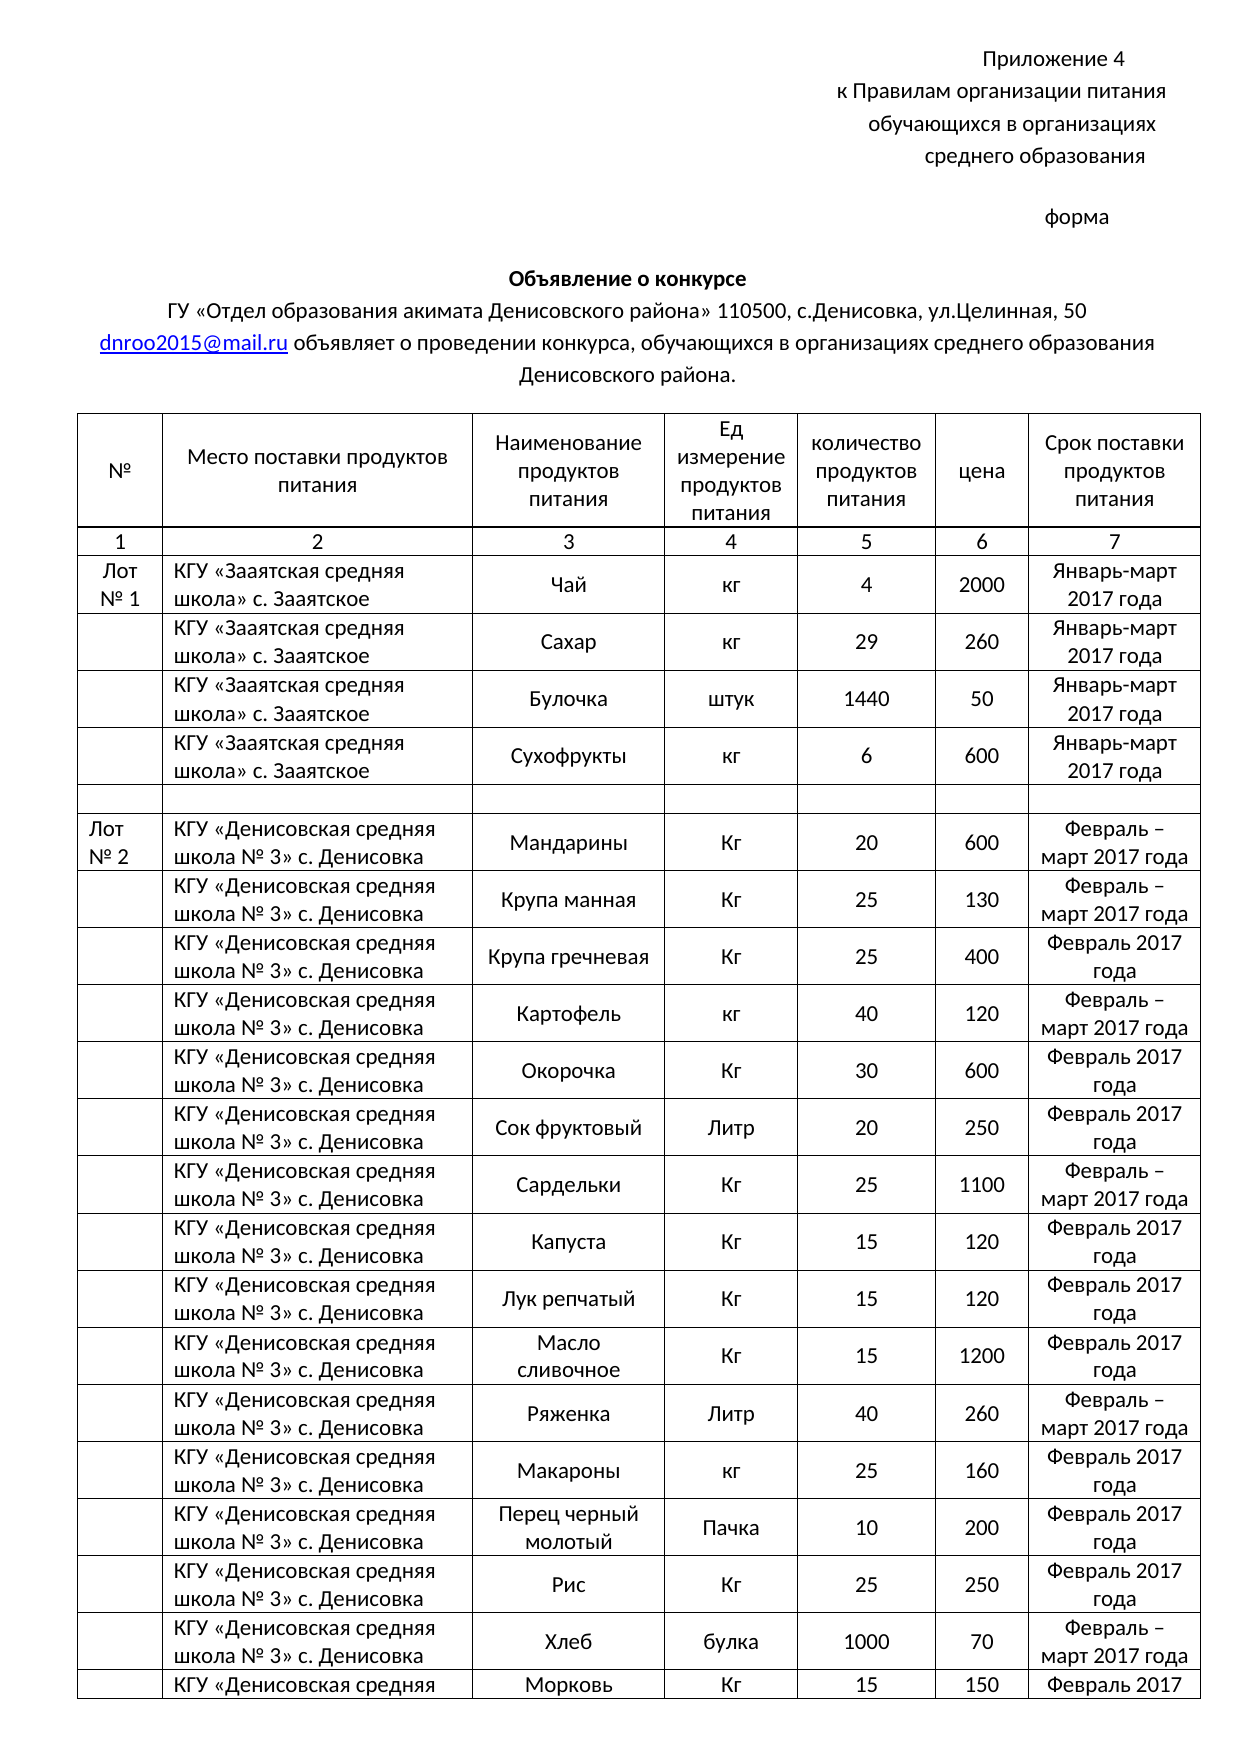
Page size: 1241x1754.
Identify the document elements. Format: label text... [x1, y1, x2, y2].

table_cell 1440 [798, 671, 935, 727]
table_cell [78, 1042, 162, 1098]
table_cell Крупа гречневая [473, 928, 664, 984]
table_cell [78, 1442, 162, 1498]
table_cell штук [665, 671, 797, 727]
table_cell Кг [665, 1556, 797, 1612]
table_cell [78, 1385, 162, 1441]
table_cell Крупа манная [473, 871, 664, 927]
table_cell 150 [936, 1670, 1028, 1698]
table_cell Кг [665, 1214, 797, 1269]
table_cell КГУ «Денисовская средняя школа № 3» с. Денисовка [163, 1328, 472, 1384]
table_cell 400 [936, 928, 1028, 984]
table_cell Сок фруктовый [473, 1099, 664, 1155]
table_cell 29 [798, 614, 935, 669]
table_cell кг [665, 1442, 797, 1498]
table_cell Февраль 2017 года [1029, 1328, 1200, 1384]
table_cell Окорочка [473, 1042, 664, 1098]
table_cell 10 [798, 1499, 935, 1555]
table_header Наименование продуктов питания [473, 414, 664, 526]
table_cell кг [665, 614, 797, 669]
table_cell 25 [798, 928, 935, 984]
table_cell [78, 1556, 162, 1612]
table_cell кг [665, 985, 797, 1041]
table_cell 25 [798, 1556, 935, 1612]
table_cell Февраль – март 2017 года [1029, 814, 1200, 870]
table_cell 1100 [936, 1156, 1028, 1212]
table_cell [78, 1613, 162, 1669]
table_cell Капуста [473, 1214, 664, 1269]
table_cell [78, 1214, 162, 1269]
table_cell КГУ «Зааятская средняя школа» с. Зааятское [163, 671, 472, 727]
table_cell 1000 [798, 1613, 935, 1669]
table_cell [78, 671, 162, 727]
table_cell КГУ «Денисовская средняя школа № 3» с. Денисовка [163, 1214, 472, 1269]
table_cell Кг [665, 1271, 797, 1327]
table_cell 6 [936, 528, 1028, 555]
table_cell Февраль 2017 года [1029, 1499, 1200, 1555]
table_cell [163, 1556, 472, 1612]
text Приложение 4 к Правилам организации питания обучающихся в организациях среднего образования [89, 44, 1167, 169]
table_header количество продуктов питания [798, 414, 935, 526]
table_cell 4 [798, 556, 935, 612]
table_header цена [936, 414, 1028, 526]
table_cell [78, 1328, 162, 1384]
table_cell Сардельки [473, 1156, 664, 1212]
table_cell Февраль – март 2017 года [1029, 985, 1200, 1041]
table_cell КГУ «Денисовская средняя школа № 3» с. Денисовка [163, 814, 472, 870]
table_cell [798, 785, 935, 813]
table_cell 120 [936, 1271, 1028, 1327]
table_cell кг [665, 556, 797, 612]
table_cell 15 [798, 1271, 935, 1327]
table_cell [78, 1670, 162, 1698]
table_cell 25 [798, 1156, 935, 1212]
table_cell Февраль 2017 года [1029, 1442, 1200, 1498]
table_cell Кг [665, 928, 797, 984]
table_cell [473, 785, 664, 813]
table_cell [1029, 785, 1200, 813]
table_cell Лот № 1 [78, 556, 162, 612]
table_header Место поставки продуктов питания [163, 414, 472, 526]
table_cell булка [665, 1613, 797, 1669]
table_cell 25 [798, 1442, 935, 1498]
table_cell [78, 1156, 162, 1212]
table_cell 3 [473, 528, 664, 555]
table_cell [78, 785, 162, 813]
table_cell 7 [1029, 528, 1200, 555]
table_cell Перец черный молотый [473, 1499, 664, 1555]
table_cell КГУ «Денисовская средняя школа № 3» с. Денисовка [163, 985, 472, 1041]
table_cell Лук репчатый [473, 1271, 664, 1327]
table_cell [78, 871, 162, 927]
table_cell Кг [665, 814, 797, 870]
table_cell Булочка [473, 671, 664, 727]
table_cell КГУ «Денисовская средняя школа № 3» с. Денисовка [163, 1442, 472, 1498]
table_cell 70 [936, 1613, 1028, 1669]
table_cell Кг [665, 1042, 797, 1098]
table_cell Кг [665, 1156, 797, 1212]
table_cell Февраль 2017 года [1029, 1214, 1200, 1269]
table_cell 130 [936, 871, 1028, 927]
table_cell 15 [798, 1670, 935, 1698]
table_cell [163, 1613, 472, 1669]
table_cell 120 [936, 985, 1028, 1041]
table_cell Макароны [473, 1442, 664, 1498]
table_cell 260 [936, 1385, 1028, 1441]
table_cell Февраль 2017 года [1029, 1670, 1200, 1698]
table_cell Кг [665, 1328, 797, 1384]
text форма [89, 202, 1167, 230]
table_cell 1200 [936, 1328, 1028, 1384]
table_cell Кг [665, 871, 797, 927]
table_cell [78, 728, 162, 784]
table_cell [1029, 1613, 1200, 1669]
table_cell 25 [798, 871, 935, 927]
table_cell Чай [473, 556, 664, 612]
table_cell [78, 1499, 162, 1555]
table_cell [936, 785, 1028, 813]
table_cell Январь-март 2017 года [1029, 556, 1200, 612]
table_cell Сахар [473, 614, 664, 669]
table_cell 20 [798, 814, 935, 870]
table_cell КГУ «Денисовская средняя школа № 3» с. Денисовка [163, 928, 472, 984]
table_cell КГУ «Денисовская средняя школа № 3» с. Денисовка [163, 1385, 472, 1441]
table_cell Февраль 2017 года [1029, 1042, 1200, 1098]
table_cell Февраль – март 2017 года [1029, 1385, 1200, 1441]
table_cell Литр [665, 1385, 797, 1441]
table_cell 120 [936, 1214, 1028, 1269]
table_cell 260 [936, 614, 1028, 669]
table_cell Январь-март 2017 года [1029, 671, 1200, 727]
table_cell КГУ «Денисовская средняя школа № 3» с. Денисовка [163, 1099, 472, 1155]
table_cell Февраль 2017 года [1029, 928, 1200, 984]
table_cell [163, 785, 472, 813]
table_cell 2000 [936, 556, 1028, 612]
table_cell Февраль – март 2017 года [1029, 1156, 1200, 1212]
text Объявление о конкурсе ГУ «Отдел образования акимата Денисовского района» 110500, с.Денисовка, ул.Целинная, 50 dnroo2015@mail.ru объявляет о проведении конкурса, обучающихся в организациях среднего образования Денисовского района. [89, 264, 1167, 388]
table_cell КГУ «Денисовская средняя школа № 3» с. Денисовка [163, 1156, 472, 1212]
table_cell Кг [665, 1670, 797, 1698]
table_cell Январь-март 2017 года [1029, 614, 1200, 669]
table_cell [78, 985, 162, 1041]
table_cell 600 [936, 814, 1028, 870]
table_cell Ряженка [473, 1385, 664, 1441]
table_cell 1 [78, 528, 162, 555]
table_cell 250 [936, 1099, 1028, 1155]
table_header № [78, 414, 162, 526]
table_cell КГУ «Денисовская средняя школа № 3» с. Денисовка [163, 871, 472, 927]
table_cell 20 [798, 1099, 935, 1155]
table_cell Февраль – март 2017 года [1029, 871, 1200, 927]
table_cell КГУ «Зааятская средняя школа» с. Зааятское [163, 556, 472, 612]
table_cell Сухофрукты [473, 728, 664, 784]
table_cell Январь-март 2017 года [1029, 728, 1200, 784]
table_cell 30 [798, 1042, 935, 1098]
table_cell 15 [798, 1214, 935, 1269]
table_cell Лот № 2 [78, 814, 162, 870]
table_cell кг [665, 728, 797, 784]
table_cell КГУ «Денисовская средняя школа № 3» с. Денисовка [163, 1499, 472, 1555]
table_cell 600 [936, 1042, 1028, 1098]
table_cell Рис [473, 1556, 664, 1612]
table_cell Февраль 2017 года [1029, 1099, 1200, 1155]
table_cell КГУ «Зааятская средняя школа» с. Зааятское [163, 614, 472, 669]
table_cell Мандарины [473, 814, 664, 870]
table_header Срок поставки продуктов питания [1029, 414, 1200, 526]
table_cell 250 [936, 1556, 1028, 1612]
table_cell Хлеб [473, 1613, 664, 1669]
table_cell 600 [936, 728, 1028, 784]
table_cell 15 [798, 1328, 935, 1384]
table_cell Февраль 2017 года [1029, 1556, 1200, 1612]
table_cell [78, 1271, 162, 1327]
table_cell 40 [798, 985, 935, 1041]
table_cell Пачка [665, 1499, 797, 1555]
table_cell 4 [665, 528, 797, 555]
table_cell 5 [798, 528, 935, 555]
table_cell 50 [936, 671, 1028, 727]
table_cell Картофель [473, 985, 664, 1041]
table_cell [78, 1099, 162, 1155]
table_cell 40 [798, 1385, 935, 1441]
table_cell 160 [936, 1442, 1028, 1498]
table_cell [78, 928, 162, 984]
table_cell КГУ «Зааятская средняя школа» с. Зааятское [163, 728, 472, 784]
table_cell [665, 785, 797, 813]
table_cell Масло сливочное [473, 1328, 664, 1384]
table_cell Февраль 2017 года [1029, 1271, 1200, 1327]
table_cell 2 [163, 528, 472, 555]
table_cell КГУ «Денисовская средняя школа № 3» с. Денисовка [163, 1042, 472, 1098]
table_cell Литр [665, 1099, 797, 1155]
table_cell [78, 614, 162, 669]
table_cell 6 [798, 728, 935, 784]
table_cell 200 [936, 1499, 1028, 1555]
table_cell Морковь [473, 1670, 664, 1698]
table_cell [163, 1670, 472, 1698]
table_cell КГУ «Денисовская средняя школа № 3» с. Денисовка [163, 1271, 472, 1327]
table_header Ед измерение продуктов питания [665, 414, 797, 526]
